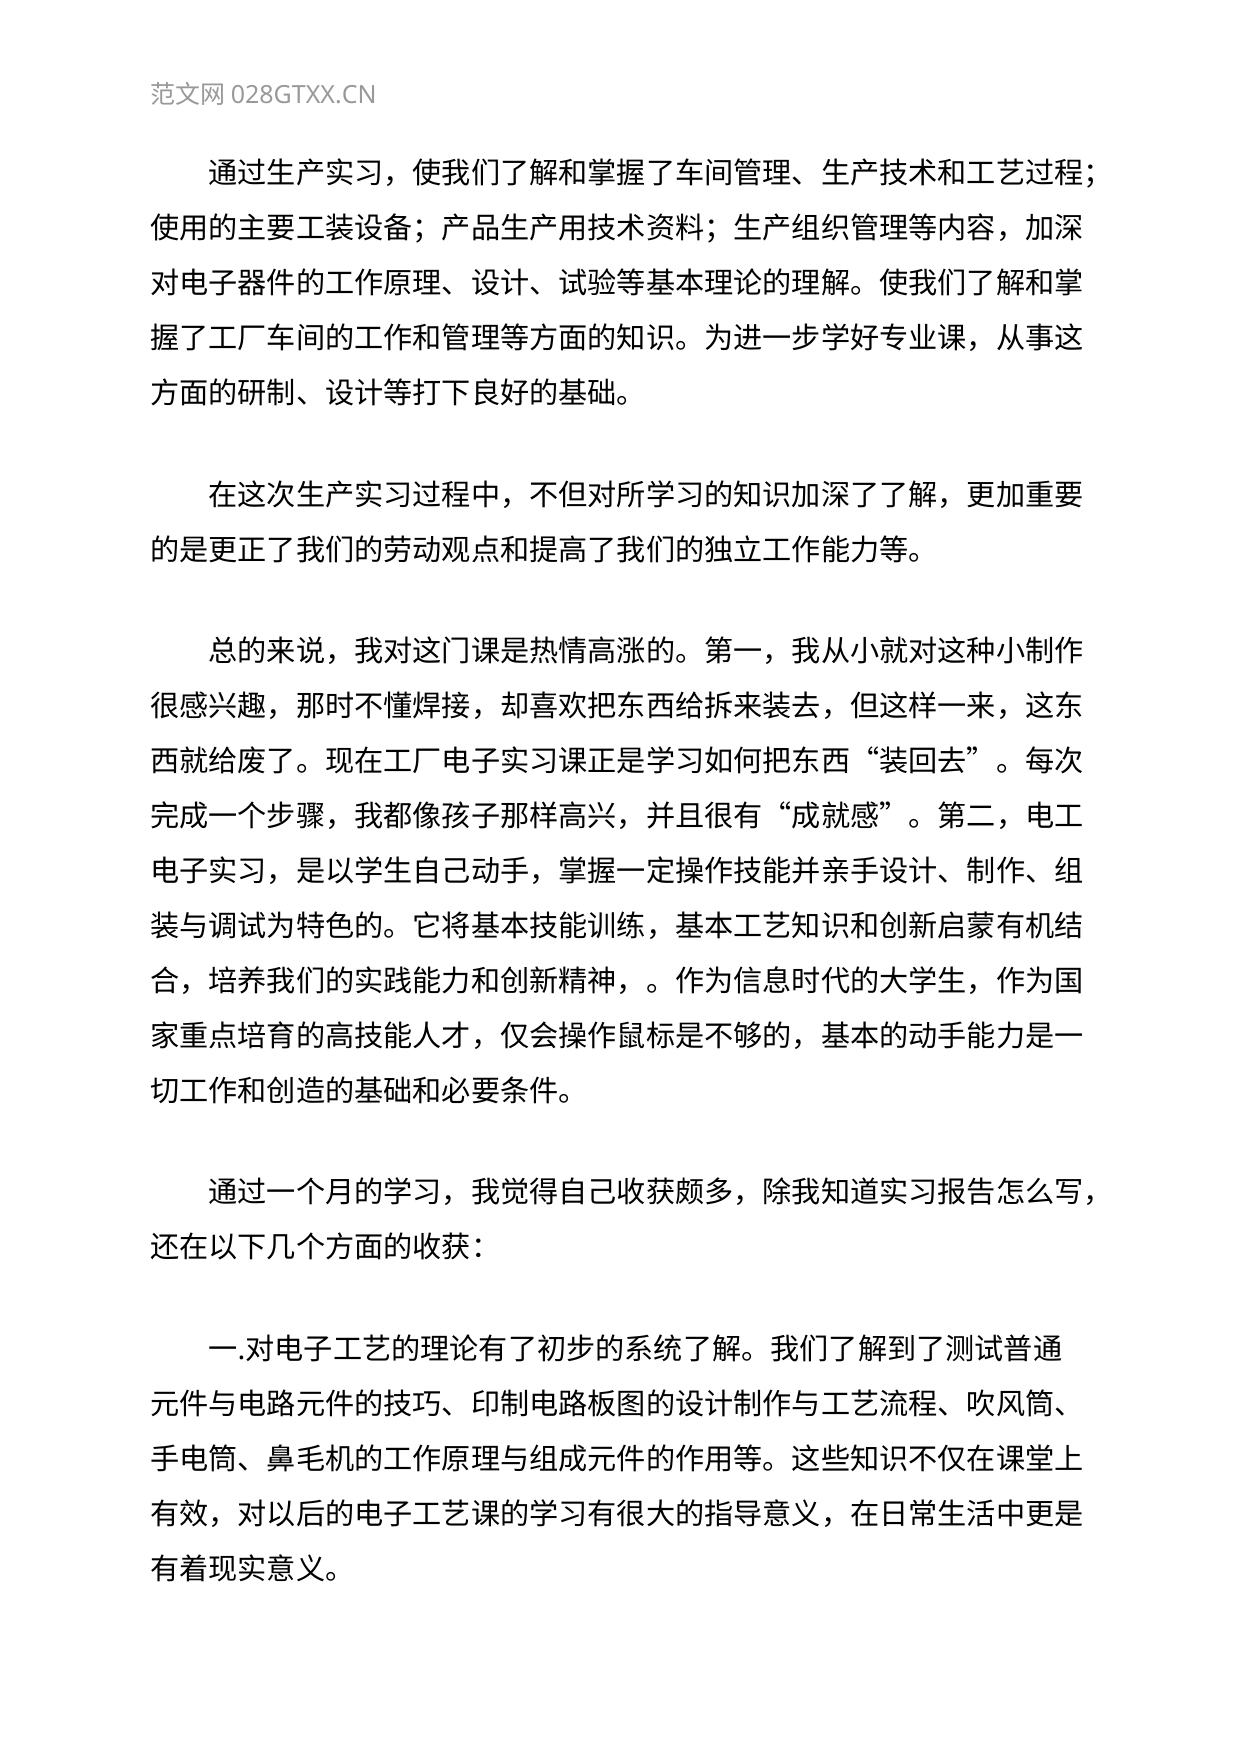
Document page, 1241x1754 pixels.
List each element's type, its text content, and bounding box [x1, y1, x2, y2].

text 在这次生产实习过程中，不但对所学习的知识加深了了解，更加重要的是更正了我们的劳动观点和提高了我们的独立工作能力等。 [150, 471, 1090, 568]
text 总的来说，我对这门课是热情高涨的。第一，我从小就对这种小制作很感兴趣，那时不懂焊接，却喜欢把东西给拆来装去，但这样一来，这东西就给废了。现在工厂电子实习课正是学习如何把东西“装回去”。每次完成一个步骤，我都像孩子那样高兴，并且很有“成就感”。第二，电工电子实习，是以学生自己动手，掌握一定操作技能并亲手设计、制作、组装与调试为特色的。它将基本技能训练，基本工艺知识和创新启蒙有机结合，培养我们的实践能力和创新精神，。作为信息时代的大学生，作为国家重点培育的高技能人才，仅会操作鼠标是不够的，基本的动手能力是一切工作和创造的基础和必要条件。 [150, 628, 1090, 1109]
text 一.对电子工艺的理论有了初步的系统了解。我们了解到了测试普通元件与电路元件的技巧、印制电路板图的设计制作与工艺流程、吹风筒、手电筒、鼻毛机的工作原理与组成元件的作用等。这些知识不仅在课堂上有效，对以后的电子工艺课的学习有很大的指导意义，在日常生活中更是有着现实意义。 [150, 1326, 1090, 1588]
text 通过生产实习，使我们了解和掌握了车间管理、生产技术和工艺过程；使用的主要工装设备；产品生产用技术资料；生产组织管理等内容，加深对电子器件的工作原理、设计、试验等基本理论的理解。使我们了解和掌握了工厂车间的工作和管理等方面的知识。为进一步学好专业课，从事这方面的研制、设计等打下良好的基础。 [150, 150, 1090, 412]
text 通过一个月的学习，我觉得自己收获颇多，除我知道实习报告怎么写，还在以下几个方面的收获： [150, 1169, 1090, 1266]
